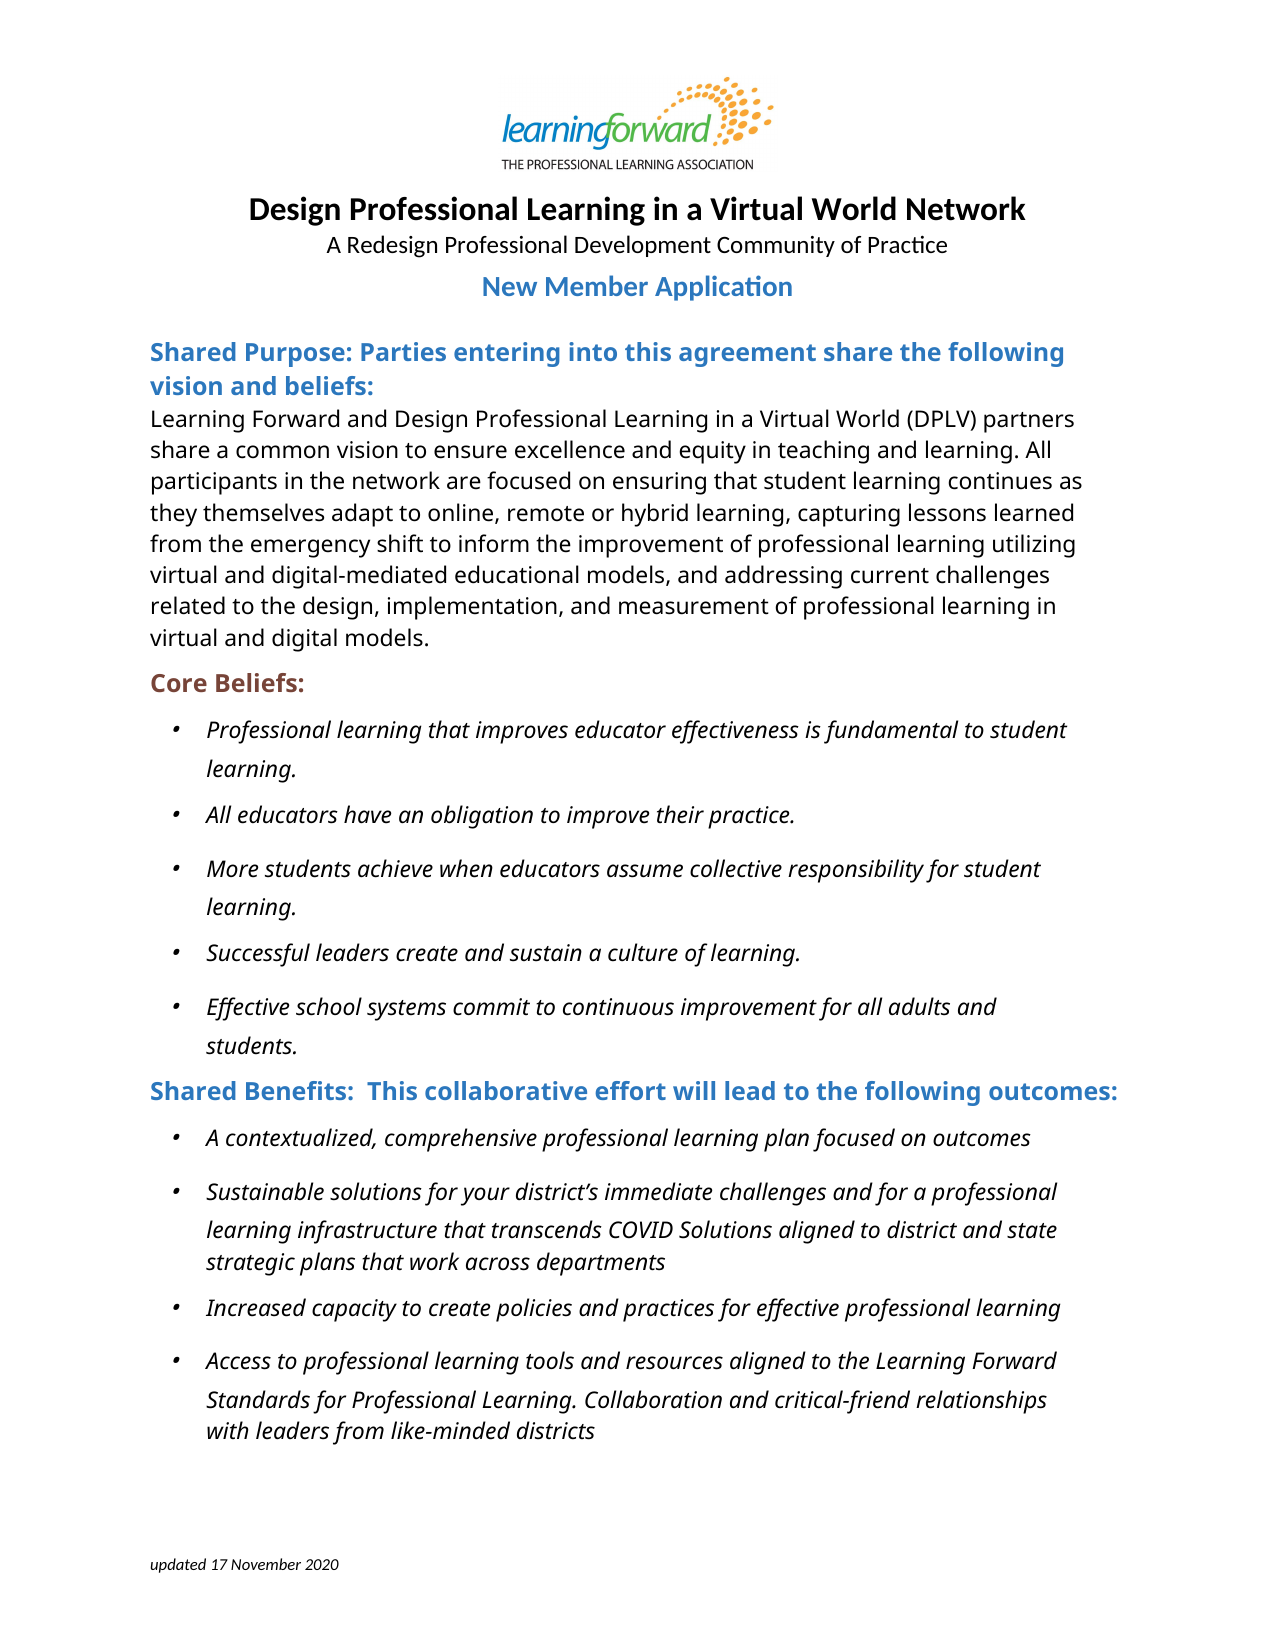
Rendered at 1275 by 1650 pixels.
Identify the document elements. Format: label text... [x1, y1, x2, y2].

list Sustainable solutions for your district’s immediate challenges and for a professional learning infrastructure that transcends COVID Solutions aligned to district and state strategic plans that work across departments [169, 1163, 1085, 1277]
list Effective school systems commit to continuous improvement for all adults and students. [169, 978, 1085, 1061]
list More students achieve when educators assume collective responsibility for student learning. [169, 840, 1085, 922]
list Increased capacity to create policies and practices for effective professional learning [169, 1279, 1085, 1331]
subtitle Shared Benefits: This collaborative effort will lead to the following outcomes: [150, 1073, 1125, 1107]
picture [497, 75, 778, 172]
list A contextualized, comprehensive professional learning plan focused on outcomes [169, 1110, 1085, 1161]
list Successful leaders create and sustain a culture of learning. [169, 925, 1085, 976]
text Learning Forward and Design Professional Learning in a Virtual World (DPLV) partners share a common vision to ensure excellence and equity in teaching and learning. All participants in the network are focused on ensuring that student learning continues as they themselves adapt to online, remote or hybrid learning, capturing lessons learned from the emergency shift to inform the improvement of professional learning utilizing virtual and digital-mediated educational models, and addressing current challenges related to the design, implementation, and measurement of professional learning in virtual and digital models. [150, 403, 1104, 653]
list Professional learning that improves educator effectiveness is fundamental to student learning. [169, 702, 1085, 784]
list Access to professional learning tools and resources aligned to the Learning Forward Standards for Professional Learning. Collaboration and critical-friend relationships with leaders from like-minded districts [169, 1333, 1085, 1447]
list All educators have an obligation to improve their practice. [169, 786, 1085, 838]
subtitle Shared Purpose: Parties entering into this agreement share the following vision and beliefs: [150, 334, 1125, 403]
subtitle Core Beliefs: [150, 665, 1125, 699]
